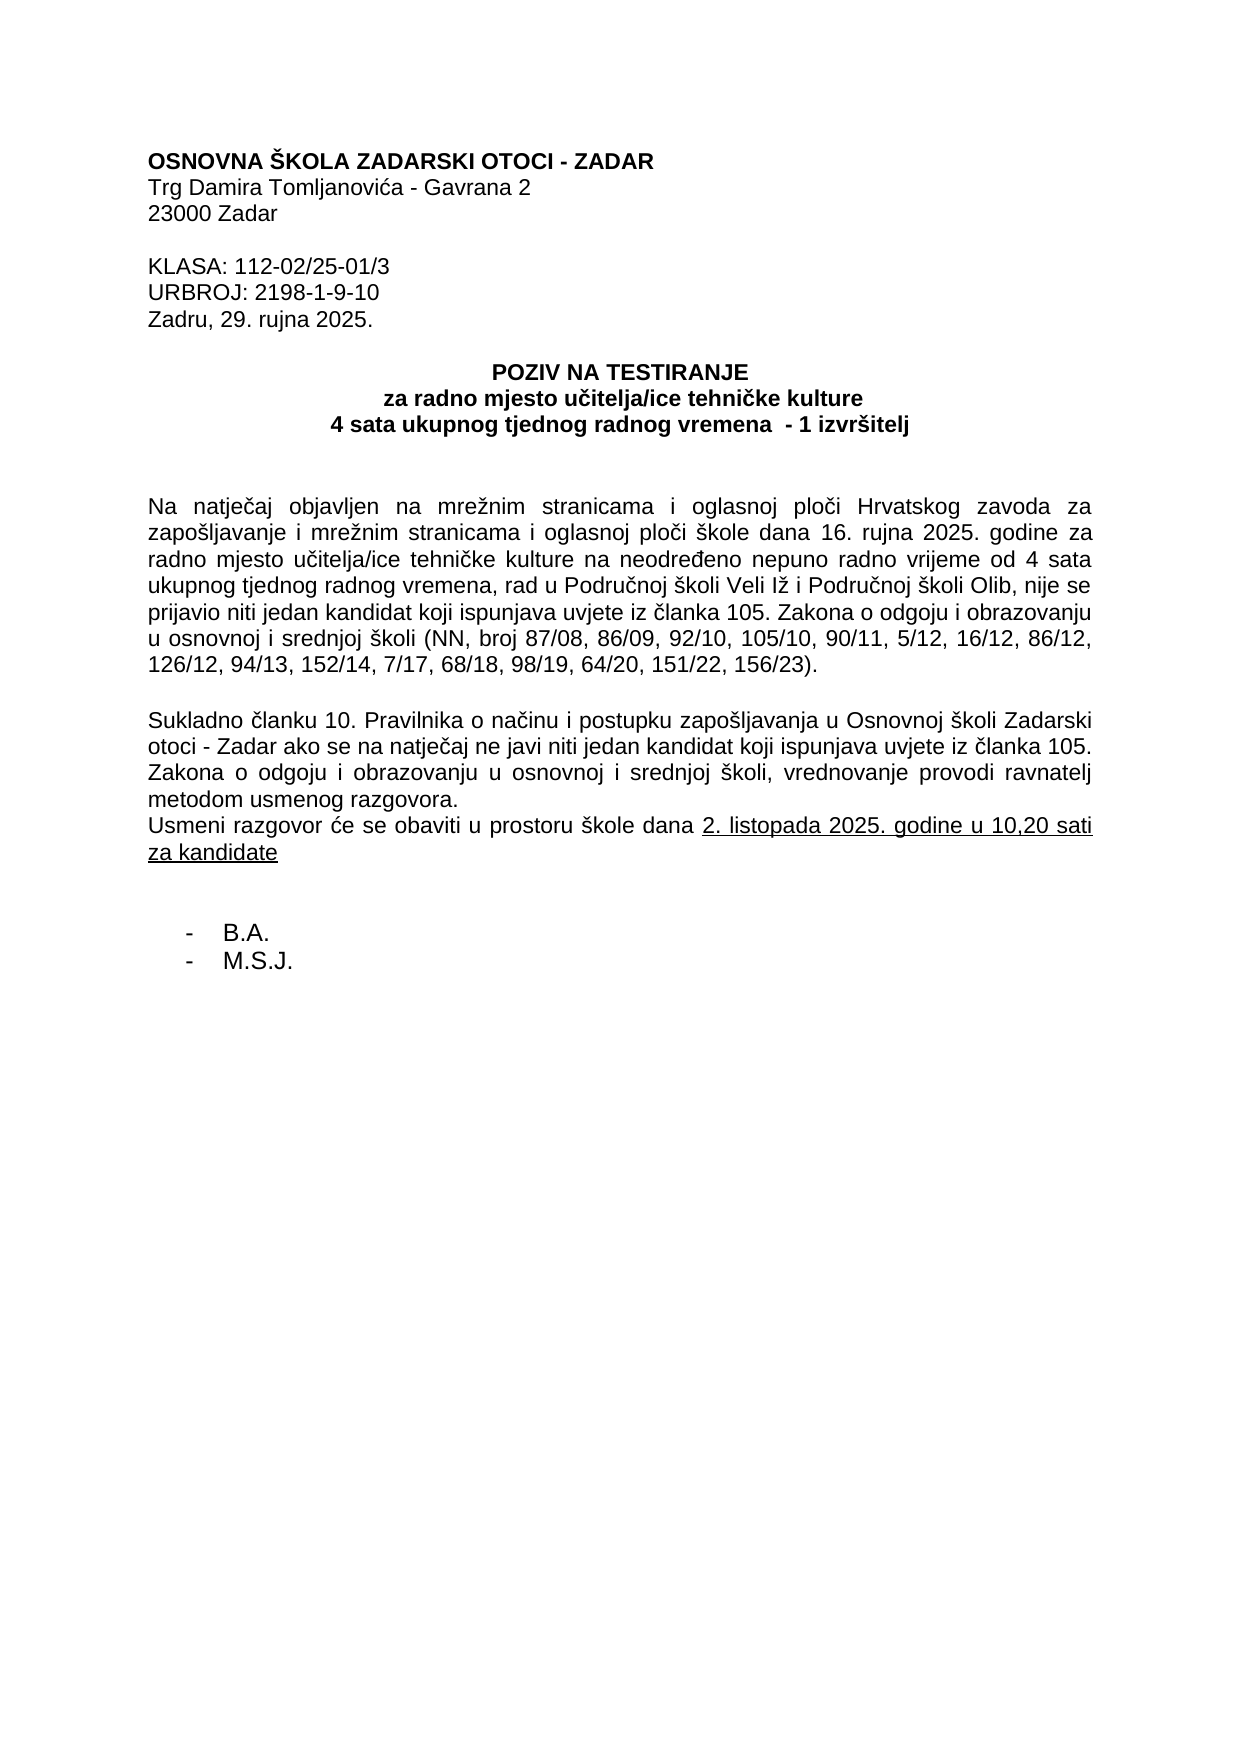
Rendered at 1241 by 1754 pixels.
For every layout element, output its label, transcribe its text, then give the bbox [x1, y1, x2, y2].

text 23000 Zadar [148, 200, 1093, 227]
text URBROJ: 2198-1-9-10 [148, 279, 1093, 306]
text OSNOVNA ŠKOLA ZADARSKI OTOCI - ZADAR [148, 148, 1093, 174]
list B.A. [185, 917, 1093, 946]
text 4 sata ukupnog tjednog radnog vremena - 1 izvršitelj [148, 411, 1093, 437]
text za radno mjesto učitelja/ice tehničke kulture [148, 385, 1093, 411]
text Na natječaj objavljen na mrežnim stranicama i oglasnoj ploči Hrvatskog zavoda za zapošljavanje i mrežnim stranicama i oglasnoj ploči škole dana 16. rujna 2025. godine za radno mjesto učitelja/ice tehničke kulture na neodređeno nepuno radno vrijeme od 4 sata ukupnog tjednog radnog vremena, rad u Područnoj školi Veli Iž i Područnoj školi Olib, nije se prijavio niti jedan kandidat koji ispunjava uvjete iz članka 105. Zakona o odgoju i obrazovanju u osnovnoj i srednjoj školi (NN, broj 87/08, 86/09, 92/10, 105/10, 90/11, 5/12, 16/12, 86/12, 126/12, 94/13, 152/14, 7/17, 68/18, 98/19, 64/20, 151/22, 156/23). [148, 493, 1093, 677]
text Trg Damira Tomljanovića - Gavrana 2 [148, 174, 1093, 200]
list M.S.J. [185, 946, 1093, 975]
text Zadru, 29. rujna 2025. [148, 306, 1093, 332]
text Usmeni razgovor će se obaviti u prostoru škole dana 2. listopada 2025. godine u 10,20 sati za kandidate [148, 812, 1093, 865]
text POZIV NA TESTIRANJE [148, 358, 1093, 385]
text KLASA: 112-02/25-01/3 [148, 253, 1093, 279]
text Sukladno članku 10. Pravilnika o načinu i postupku zapošljavanja u Osnovnoj školi Zadarski otoci - Zadar ako se na natječaj ne javi niti jedan kandidat koji ispunjava uvjete iz članka 105. Zakona o odgoju i obrazovanju u osnovnoj i srednjoj školi, vrednovanje provodi ravnatelj metodom usmenog razgovora. [148, 707, 1093, 812]
